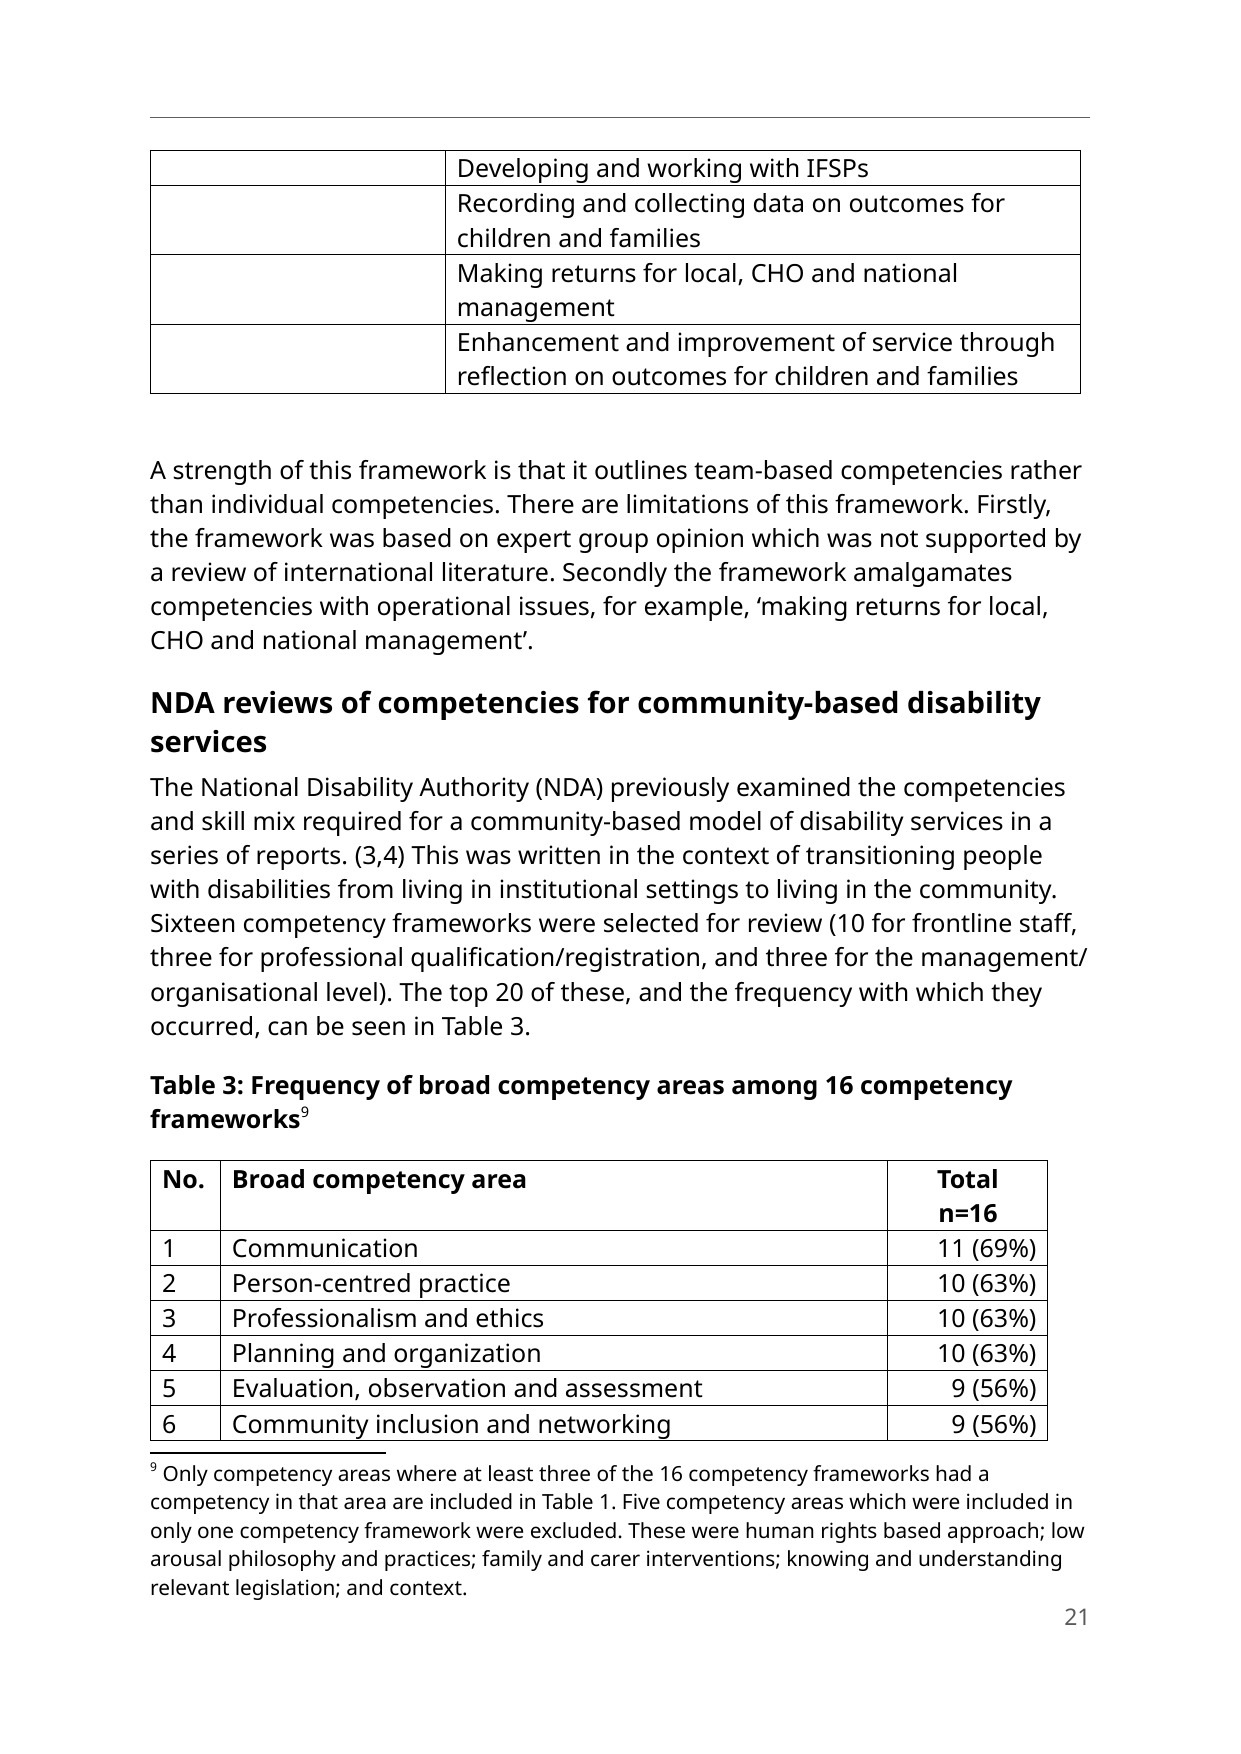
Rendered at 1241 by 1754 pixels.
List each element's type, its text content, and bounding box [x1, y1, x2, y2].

table_header Total n=16 [888, 1161, 1047, 1229]
table_cell Making returns for local, CHO and national management [446, 255, 1080, 323]
text The National Disability Authority (NDA) previously examined the competencies and skill mix required for a community-based model of disability services in a series of reports. (3,4) This was written in the context of transitioning people with disabilities from living in institutional settings to living in the community. Sixteen competency frameworks were selected for review (10 for frontline staff, three for professional qualification/registration, and three for the management/ organisational level). The top 20 of these, and the frequency with which they occurred, can be seen in Table 3. [150, 770, 1090, 1042]
subtitle NDA reviews of competencies for community-based disability services [150, 682, 1090, 761]
table_cell 9 (56%) [888, 1371, 1047, 1405]
table_cell Developing and working with IFSPs [446, 151, 1080, 185]
table_cell Professionalism and ethics [221, 1301, 887, 1335]
table_cell Person-centred practice [221, 1266, 887, 1300]
table_cell Community inclusion and networking [221, 1406, 887, 1440]
table_cell 10 (63%) [888, 1266, 1047, 1300]
table_cell [151, 325, 445, 393]
table_cell 11 (69%) [888, 1231, 1047, 1265]
table_cell 10 (63%) [888, 1301, 1047, 1335]
table_cell [151, 255, 445, 323]
table_header Broad competency area [221, 1161, 887, 1229]
table_cell 4 [151, 1336, 220, 1370]
text A strength of this framework is that it outlines team-based competencies rather than individual competencies. There are limitations of this framework. Firstly, the framework was based on expert group opinion which was not supported by a review of international literature. Secondly the framework amalgamates competencies with operational issues, for example, ‘making returns for local, CHO and national management’. [150, 453, 1090, 657]
table_cell Enhancement and improvement of service through reflection on outcomes for children and families [446, 325, 1080, 393]
table_cell Communication [221, 1231, 887, 1265]
table_cell [151, 186, 445, 254]
table_cell Evaluation, observation and assessment [221, 1371, 887, 1405]
table_cell 1 [151, 1231, 220, 1265]
table_cell Planning and organization [221, 1336, 887, 1370]
table_header No. [151, 1161, 220, 1229]
table_cell 3 [151, 1301, 220, 1335]
table_cell 9 (56%) [888, 1406, 1047, 1440]
table_cell 10 (63%) [888, 1336, 1047, 1370]
table_cell 2 [151, 1266, 220, 1300]
table_cell Recording and collecting data on outcomes for children and families [446, 186, 1080, 254]
table_cell 6 [151, 1406, 220, 1440]
table_cell 5 [151, 1371, 220, 1405]
table_cell [151, 151, 445, 185]
text Table 3: Frequency of broad competency areas among 16 competency frameworks [150, 1067, 1090, 1135]
